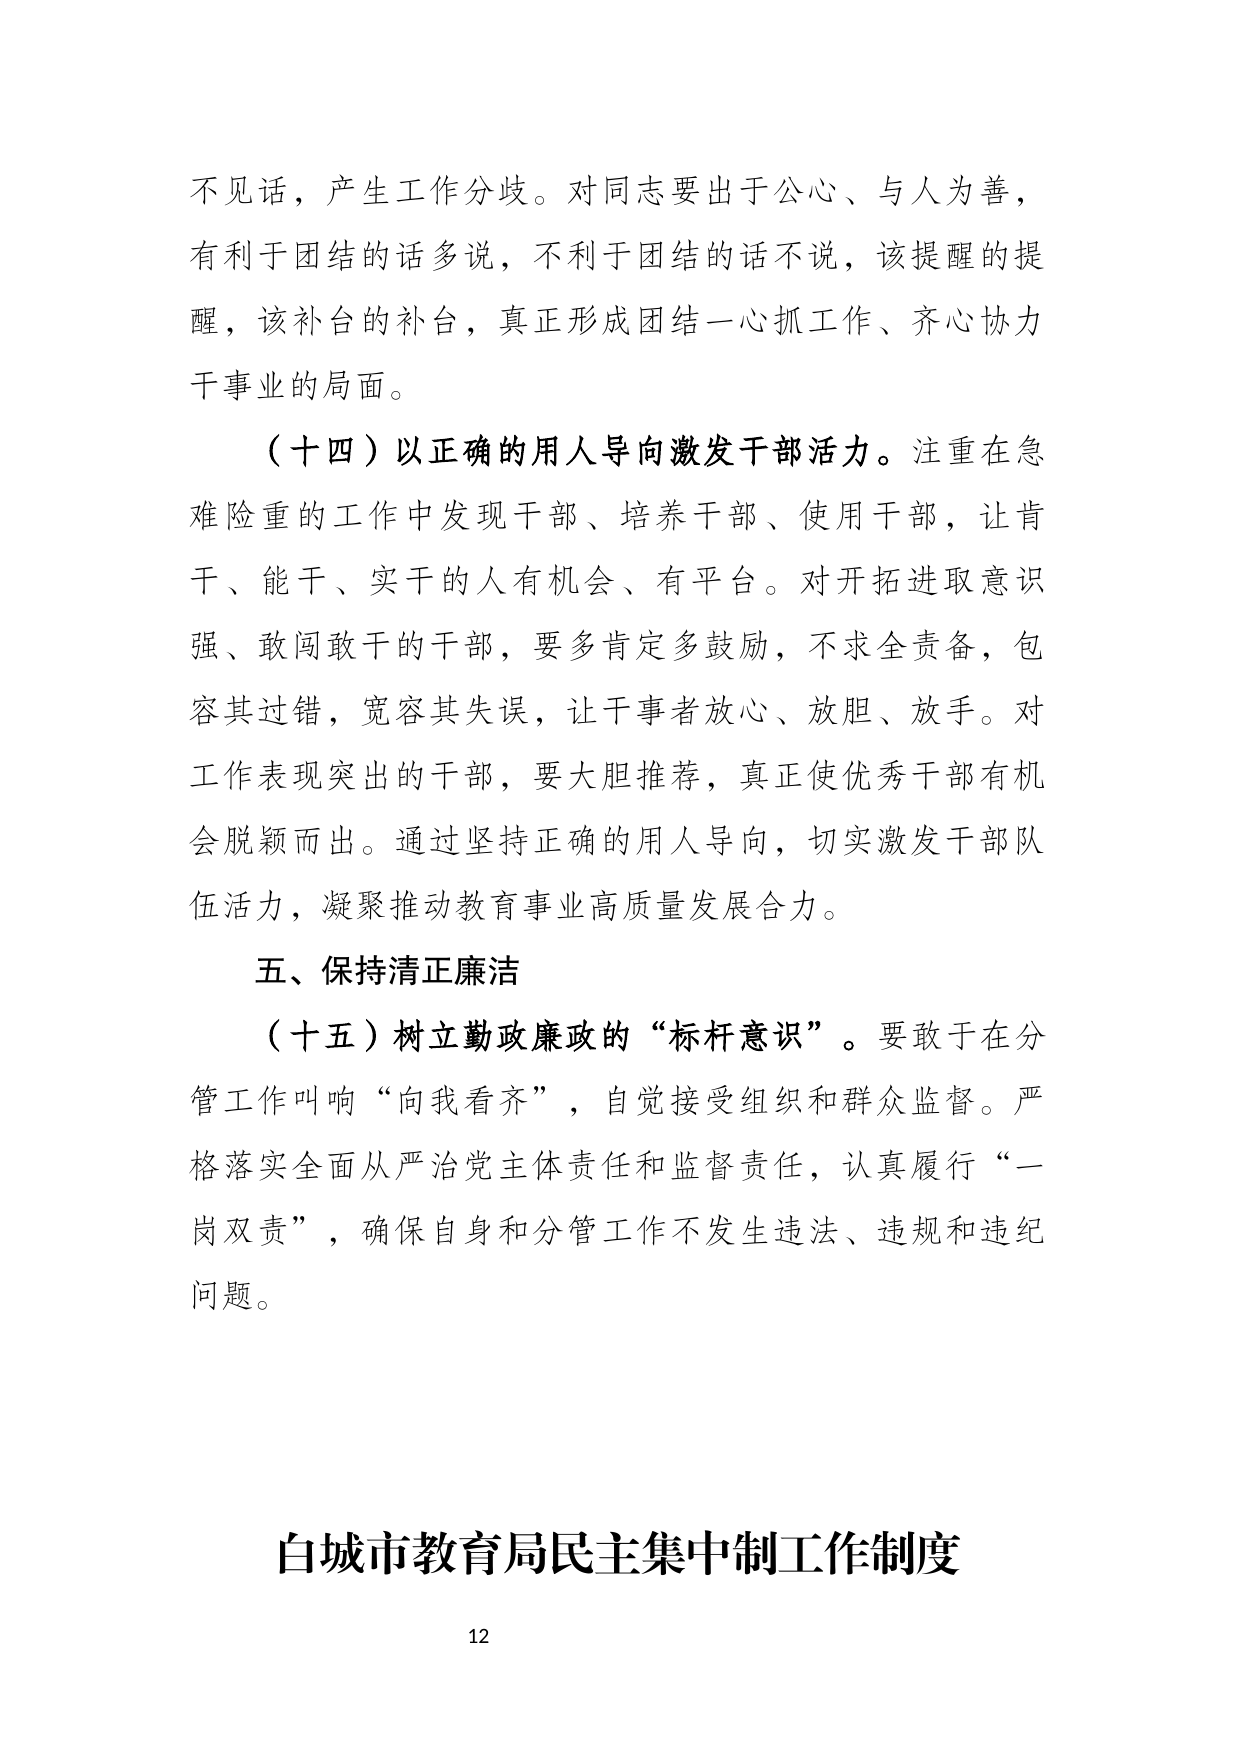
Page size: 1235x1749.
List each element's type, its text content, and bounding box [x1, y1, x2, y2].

text 白城市教育局民主集中制工作制度 [187, 1524, 1047, 1589]
text 五、保持清正廉洁 [187, 939, 1047, 1004]
text （十四）以正确的用人导向激发干部活力。注重在急难险重的工作中发现干部、培养干部、使用干部，让肯干、能干、实干的人有机会、有平台。对开拓进取意识强、敢闯敢干的干部，要多肯定多鼓励，不求全责备，包容其过错，宽容其失误，让干事者放心、放胆、放手。对工作表现突出的干部，要大胆推荐，真正使优秀干部有机会脱颖而出。通过坚持正确的用人导向，切实激发干部队伍活力，凝聚推动教育事业高质量发展合力。 [187, 419, 1047, 939]
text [187, 159, 1047, 419]
text （十五）树立勤政廉政的“标杆意识”。要敢于在分管工作叫响“向我看齐”，自觉接受组织和群众监督。严格落实全面从严治党主体责任和监督责任，认真履行“一岗双责”，确保自身和分管工作不发生违法、违规和违纪问题。 [187, 1004, 1047, 1329]
